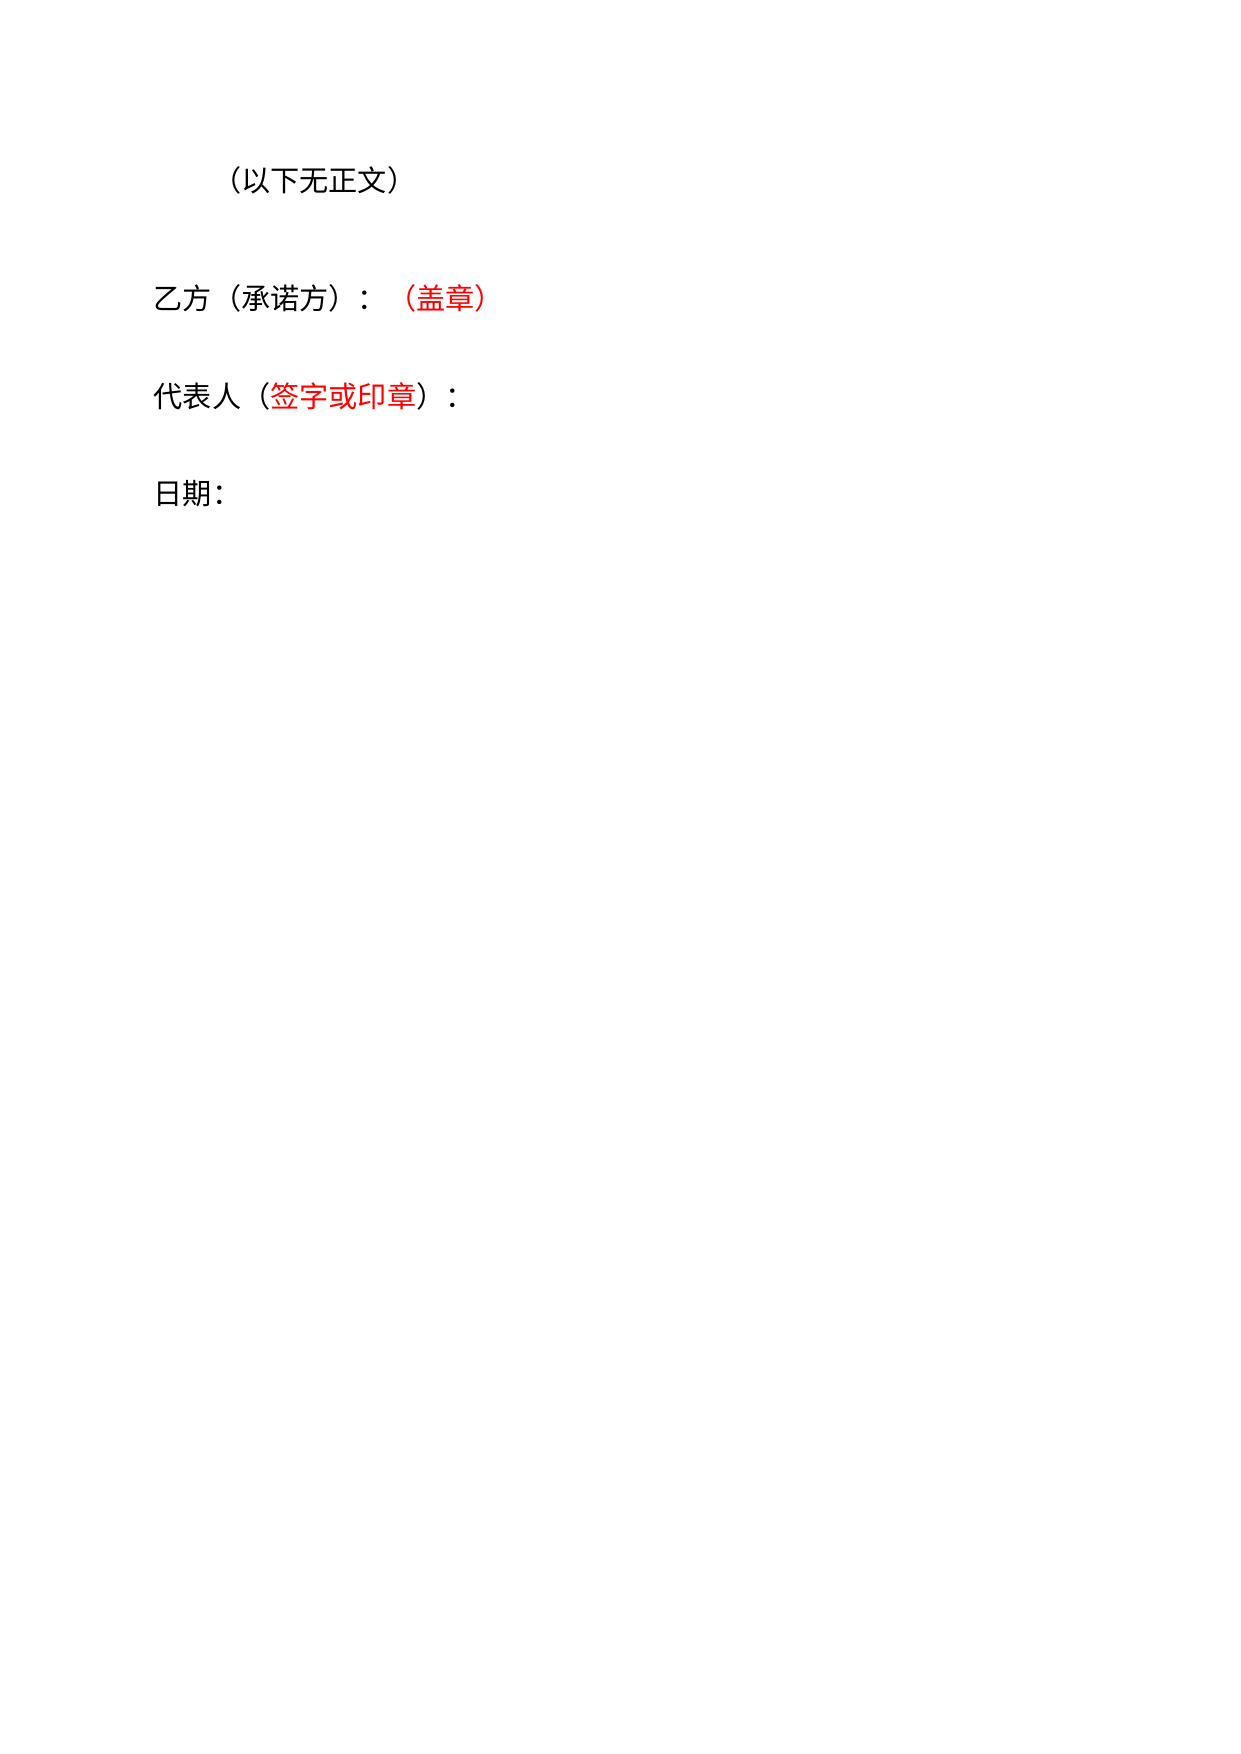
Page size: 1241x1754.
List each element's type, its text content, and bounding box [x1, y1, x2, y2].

text （以下无正文） [153, 146, 1087, 211]
text 代表人（签字或印章）： [153, 362, 1087, 427]
text 日期： [153, 459, 1087, 524]
text 乙方（承诺方）：（盖章） [153, 264, 1087, 329]
